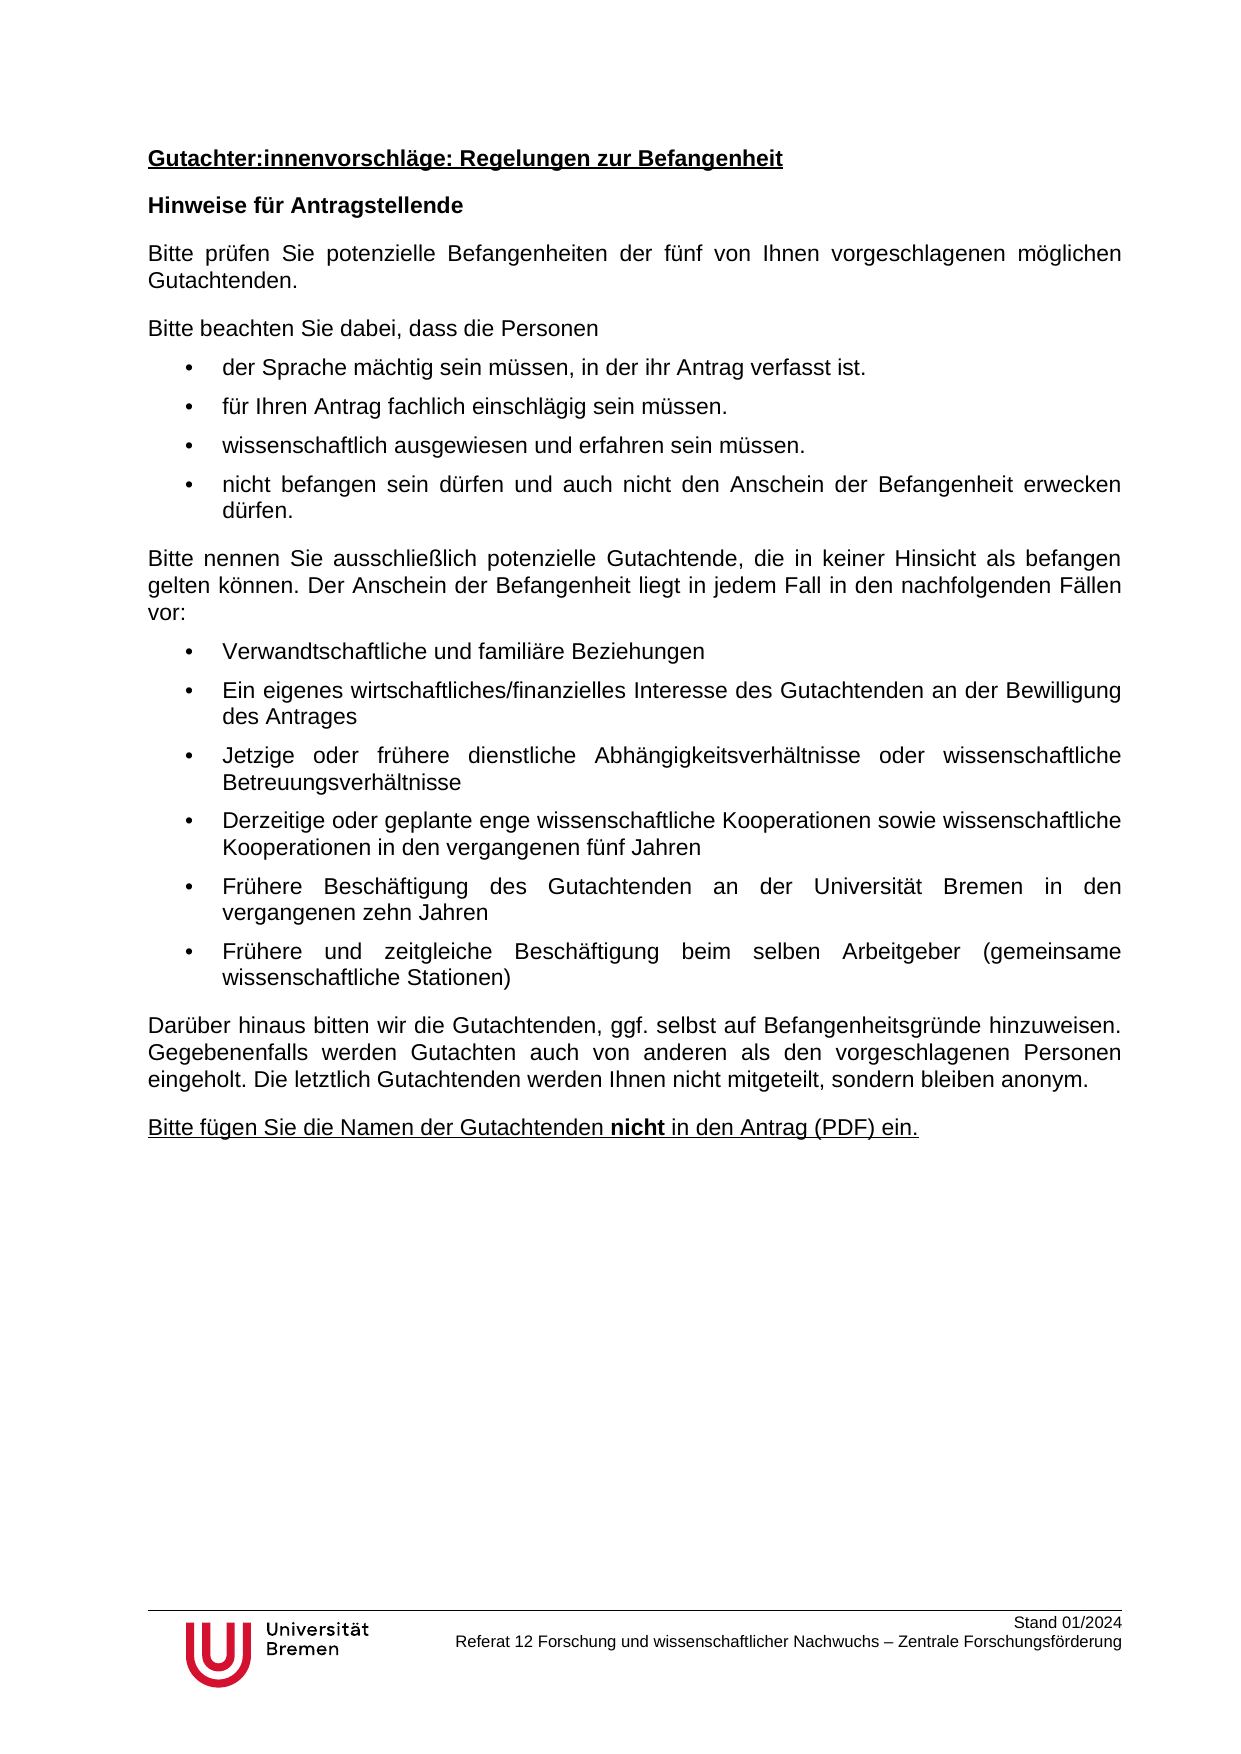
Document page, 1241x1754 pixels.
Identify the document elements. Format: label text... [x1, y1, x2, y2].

text Bitte beachten Sie dabei, dass die Personen [148, 315, 1122, 342]
text Bitte prüfen Sie potenzielle Befangenheiten der fünf von Ihnen vorgeschlagenen möglichen Gutachtenden. [148, 240, 1122, 294]
text • nicht befangen sein dürfen und auch nicht den Anschein der Befangenheit erwecken dürfen. [185, 471, 1122, 523]
text Bitte fügen Sie die Namen der Gutachtenden nicht in den Antrag (PDF) ein. [148, 1113, 1122, 1141]
text • Ein eigenes wirtschaftliches/finanzielles Interesse des Gutachtenden an der Bewilligung des Antrages [185, 677, 1122, 730]
text Darüber hinaus bitten wir die Gutachtenden, ggf. selbst auf Befangenheitsgründe hinzuweisen. Gegebenenfalls werden Gutachten auch von anderen als den vorgeschlagenen Personen eingeholt. Die letztlich Gutachtenden werden Ihnen nicht mitgeteilt, sondern bleiben anonym. [148, 1011, 1122, 1093]
text • Derzeitige oder geplante enge wissenschaftliche Kooperationen sowie wissenschaftliche Kooperationen in den vergangenen fünf Jahren [185, 807, 1122, 860]
text Bitte nennen Sie ausschließlich potenzielle Gutachtende, die in keiner Hinsicht als befangen gelten können. Der Anschein der Befangenheit liegt in jedem Fall in den nachfolgenden Fällen vor: [148, 544, 1122, 626]
text Hinweise für Antragstellende [148, 192, 1122, 219]
text • der Sprache mächtig sein müssen, in der ihr Antrag verfasst ist. [185, 354, 1122, 381]
text • für Ihren Antrag fachlich einschlägig sein müssen. [185, 393, 1122, 419]
text • Verwandtschaftliche und familiäre Beziehungen [185, 638, 1122, 664]
text • Frühere Beschäftigung des Gutachtenden an der Universität Bremen in den vergangenen zehn Jahren [185, 873, 1122, 925]
text • Jetzige oder frühere dienstliche Abhängigkeitsverhältnisse oder wissenschaftliche Betreuungsverhältnisse [185, 742, 1122, 795]
text • wissenschaftlich ausgewiesen und erfahren sein müssen. [185, 432, 1122, 458]
text • Frühere und zeitgleiche Beschäftigung beim selben Arbeitgeber (gemeinsame wissenschaftliche Stationen) [185, 938, 1122, 991]
text Gutachter:innenvorschläge: Regelungen zur Befangenheit [148, 144, 1122, 171]
